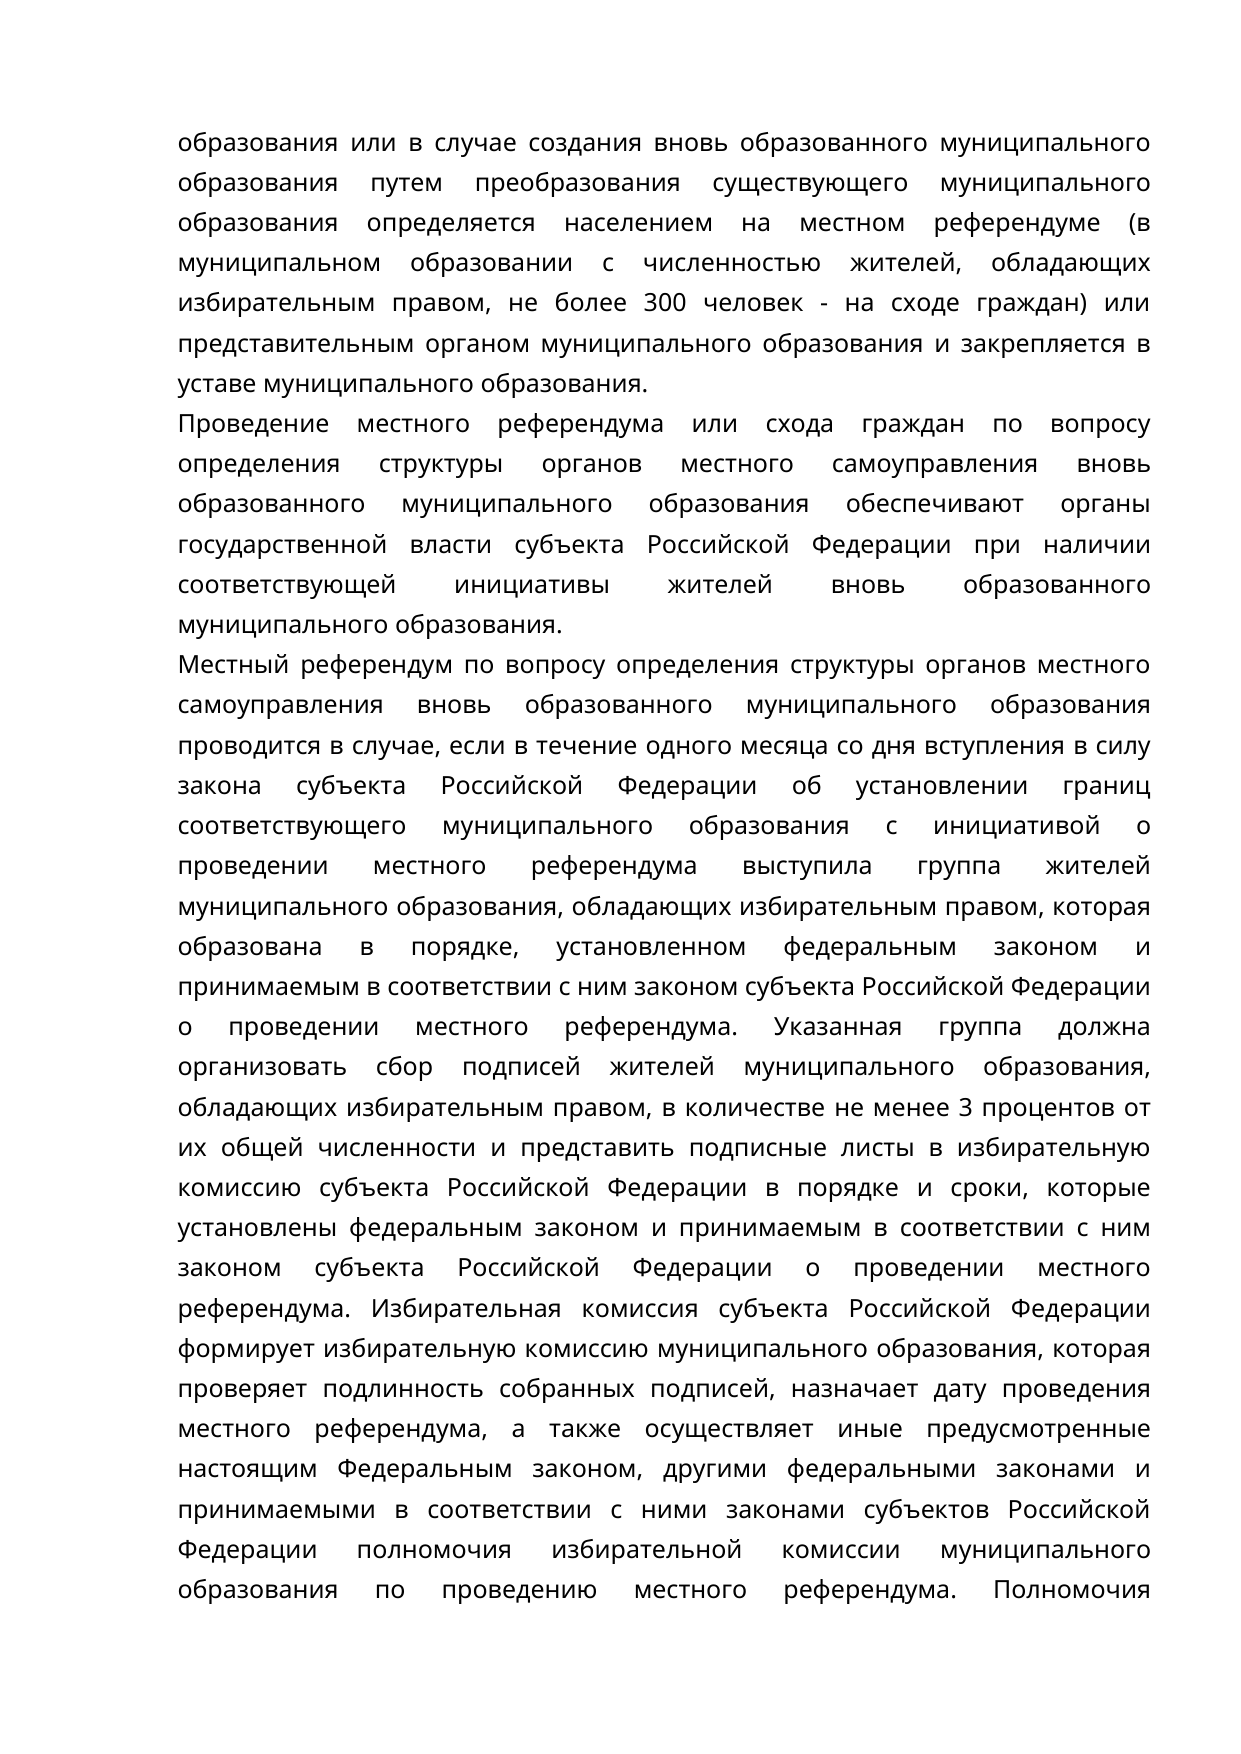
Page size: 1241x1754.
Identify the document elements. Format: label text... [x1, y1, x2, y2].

text Проведение местного референдума или схода граждан по вопросу определения структуры органов местного самоуправления вновь образованного муниципального образования обеспечивают органы государственной власти субъекта Российской Федерации при наличии соответствующей инициативы жителей вновь образованного муниципального образования. [177, 399, 1152, 641]
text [177, 118, 1152, 399]
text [177, 641, 1152, 1606]
